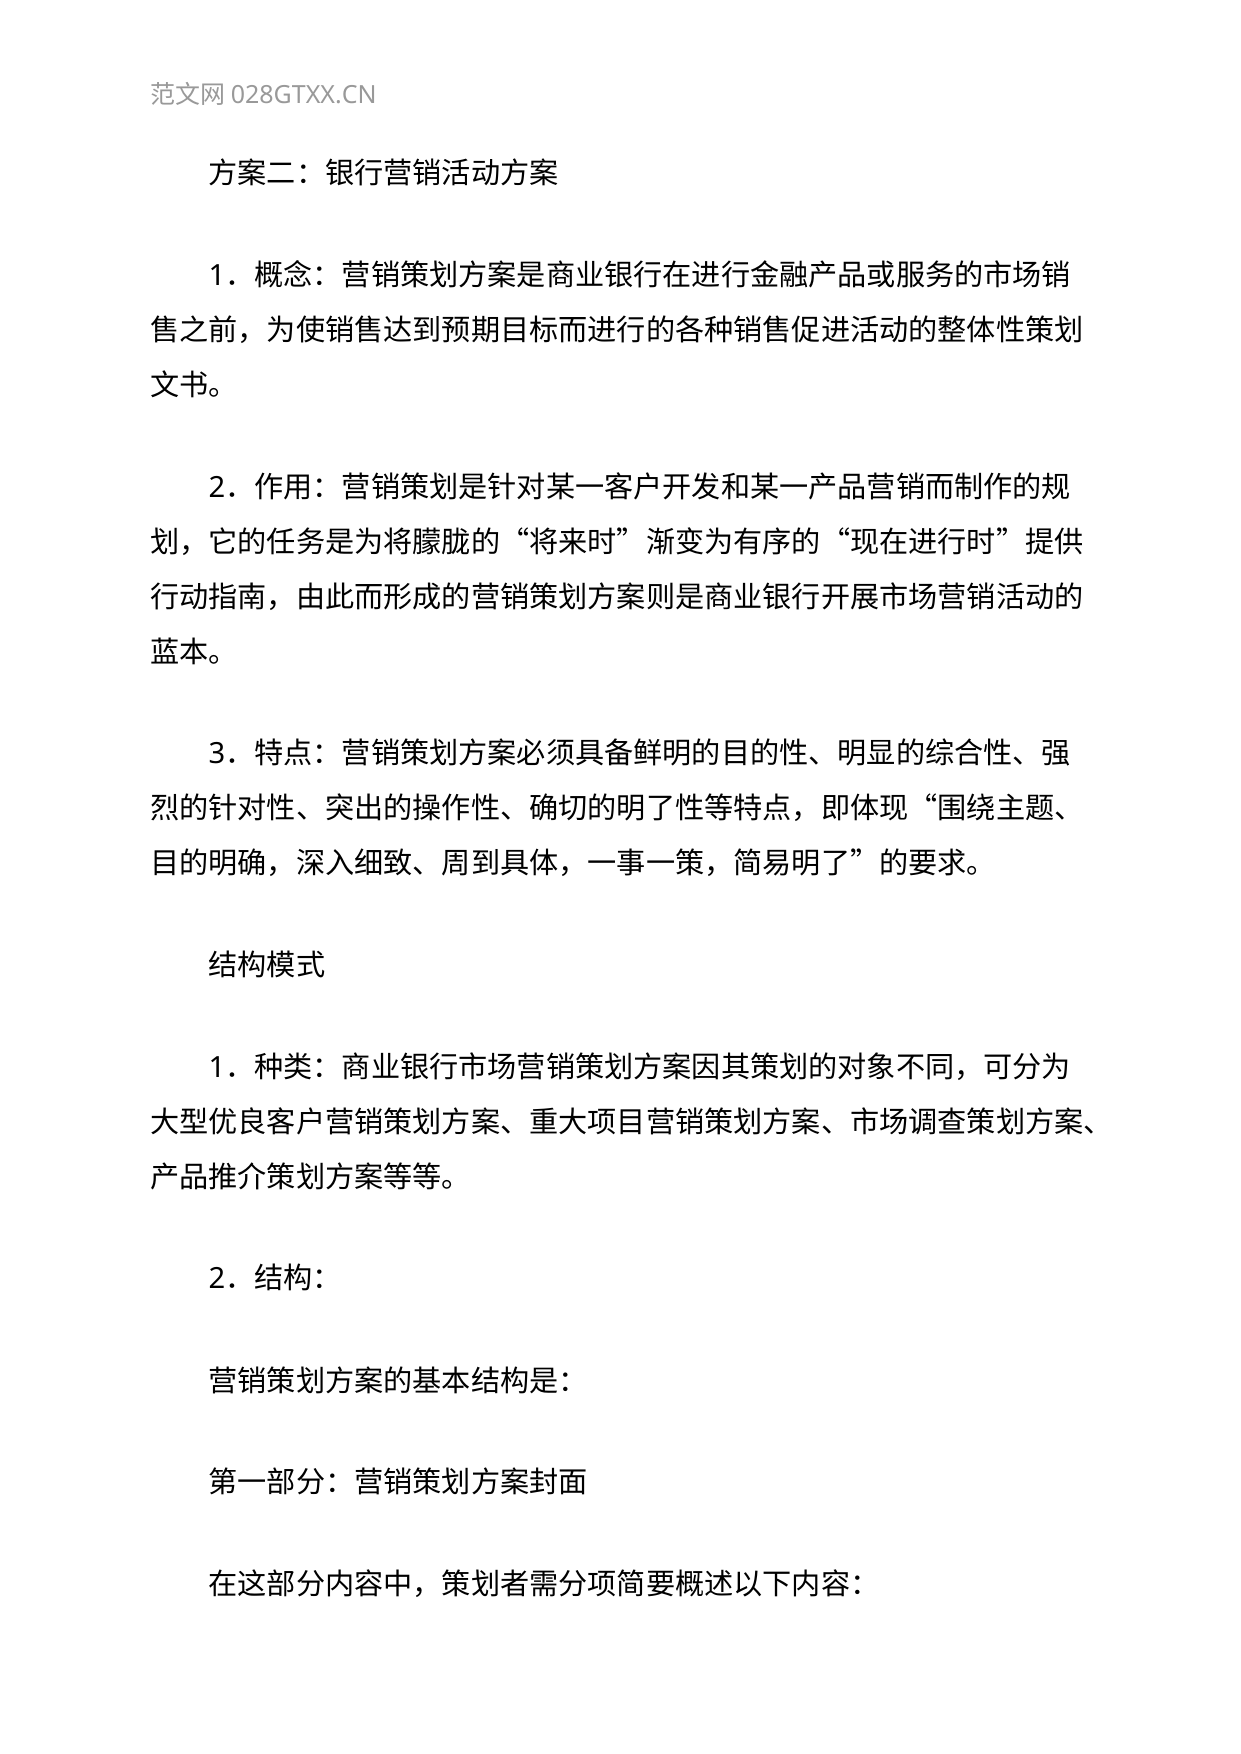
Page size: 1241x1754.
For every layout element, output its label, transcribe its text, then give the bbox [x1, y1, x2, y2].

text 结构模式 [150, 942, 1090, 984]
text 3．特点：营销策划方案必须具备鲜明的目的性、明显的综合性、强烈的针对性、突出的操作性、确切的明了性等特点，即体现“围绕主题、目的明确，深入细致、周到具体，一事一策，简易明了”的要求。 [150, 730, 1090, 882]
text 2．结构： [150, 1255, 1090, 1297]
text 方案二：银行营销活动方案 [150, 150, 1090, 192]
text 2．作用：营销策划是针对某一客户开发和某一产品营销而制作的规划，它的任务是为将朦胧的“将来时”渐变为有序的“现在进行时”提供行动指南，由此而形成的营销策划方案则是商业银行开展市场营销活动的蓝本。 [150, 463, 1090, 671]
text 营销策划方案的基本结构是： [150, 1357, 1090, 1399]
text 1．种类：商业银行市场营销策划方案因其策划的对象不同，可分为大型优良客户营销策划方案、重大项目营销策划方案、市场调查策划方案、产品推介策划方案等等。 [150, 1043, 1090, 1196]
text 第一部分：营销策划方案封面 [150, 1459, 1090, 1501]
text 在这部分内容中，策划者需分项简要概述以下内容： [150, 1561, 1090, 1603]
text 1．概念：营销策划方案是商业银行在进行金融产品或服务的市场销售之前，为使销售达到预期目标而进行的各种销售促进活动的整体性策划文书。 [150, 252, 1090, 404]
